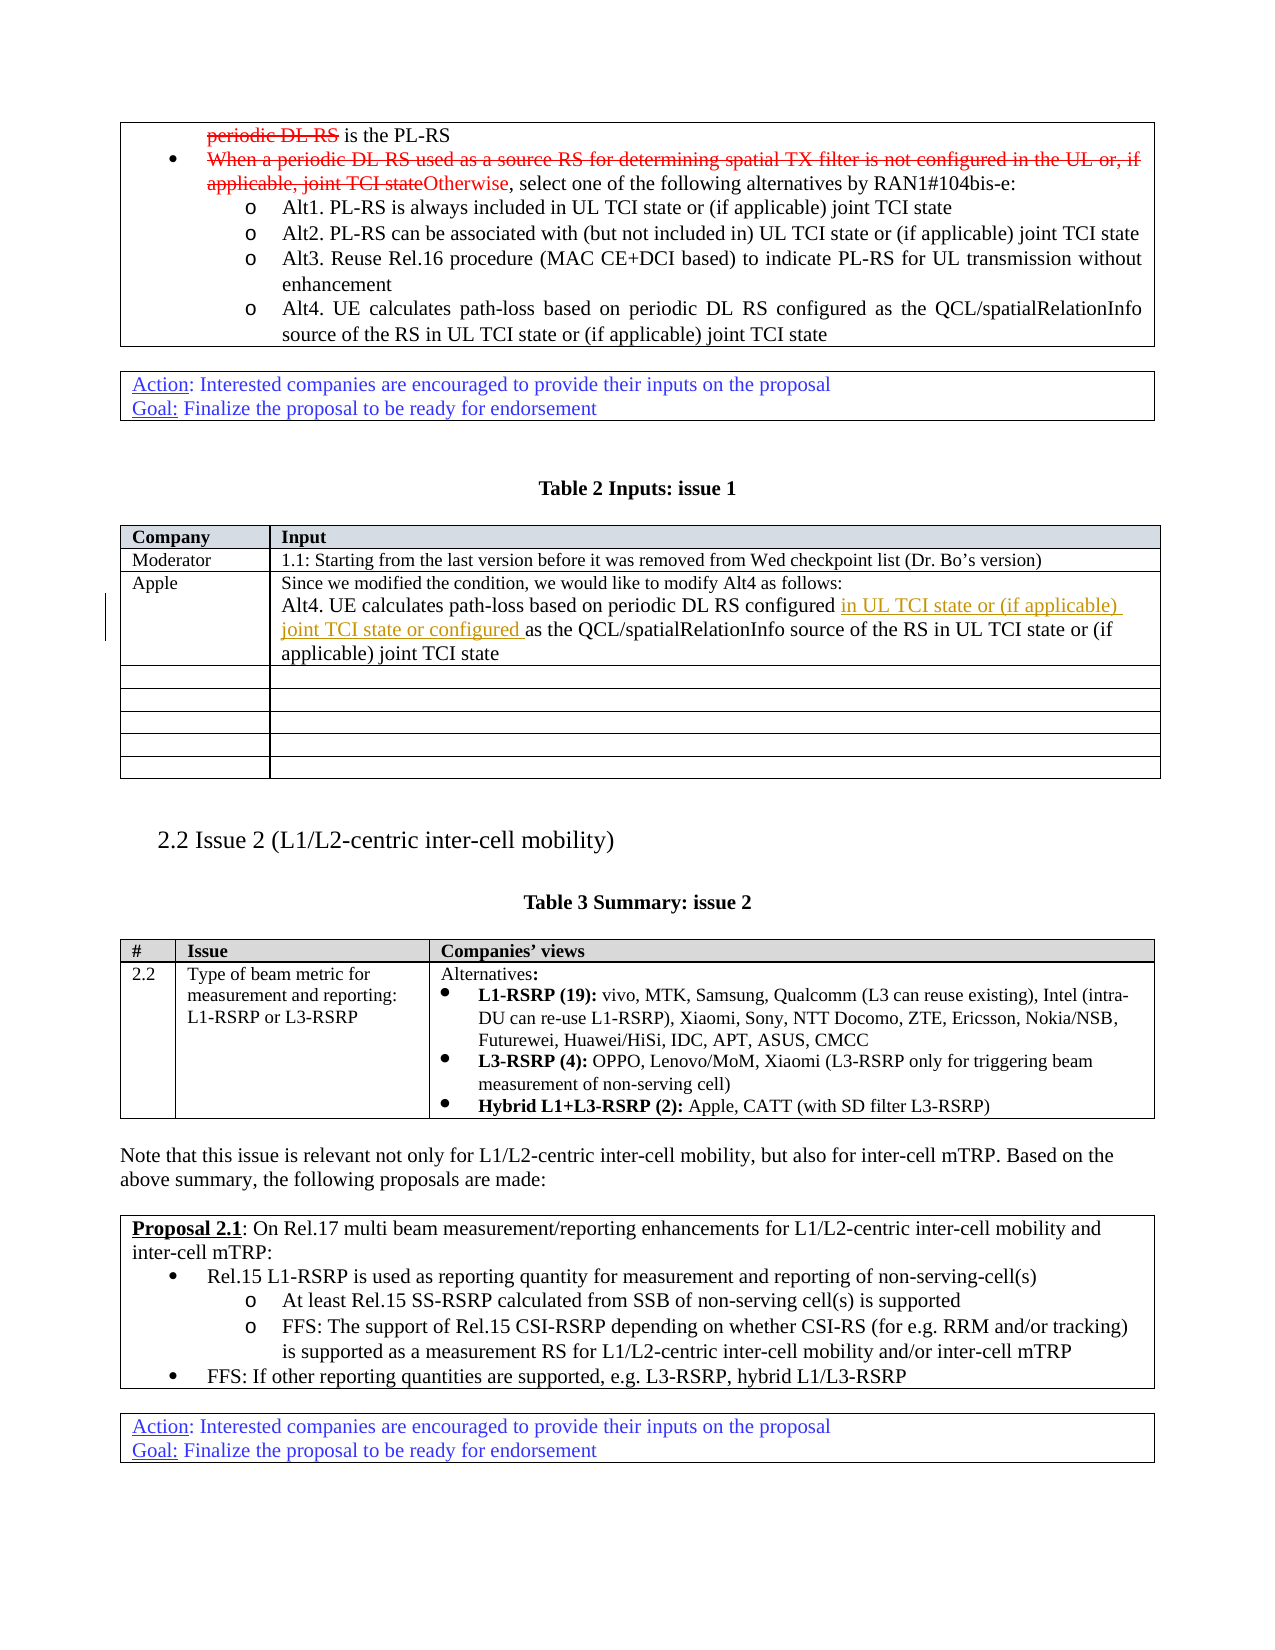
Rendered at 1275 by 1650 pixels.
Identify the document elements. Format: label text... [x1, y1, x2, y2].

table_header Company [121, 526, 269, 548]
table_cell Alternatives: L1-RSRP (19): vivo, MTK, Samsung, Qualcomm (L3 can reuse existing), Intel (intra-DU can re-use L1-RSRP), Xiaomi, Sony, NTT Docomo, ZTE, Ericsson, Nokia/NSB, Futurewei, Huawei/HiSi, IDC, APT, ASUS, CMCC L3-RSRP (4): OPPO, Lenovo/MoM, Xiaomi (L3-RSRP only for triggering beam measurement of non-serving cell) Hybrid L1+L3-RSRP (2): Apple, CATT (with SD filter L3-RSRP) [430, 963, 1154, 1117]
table_cell [121, 734, 269, 756]
table_cell [271, 689, 1160, 711]
table_cell Moderator [121, 549, 269, 571]
table_cell [271, 757, 1160, 778]
table_cell [271, 734, 1160, 756]
table_cell [121, 666, 269, 688]
table_header Proposal 2.1: On Rel.17 multi beam measurement/reporting enhancements for L1/L2-centric inter-cell mobility and inter-cell mTRP: Rel.15 L1-RSRP is used as reporting quantity for measurement and reporting of non-serving-cell(s) At least Rel.15 SS-RSRP calculated from SSB of non-serving cell(s) is supported FFS: The support of Rel.15 CSI-RSRP depending on whether CSI-RS (for e.g. RRM and/or tracking) is supported as a measurement RS for L1/L2-centric inter-cell mobility and/or inter-cell mTRP FFS: If other reporting quantities are supported, e.g. L3-RSRP, hybrid L1/L3-RSRP [121, 1216, 1154, 1388]
table_cell [271, 666, 1160, 688]
table_header # [121, 940, 175, 961]
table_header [121, 123, 1154, 346]
table_cell 1.1: Starting from the last version before it was removed from Wed checkpoint list (Dr. Bo’s version) [271, 549, 1160, 571]
text Note that this issue is relevant not only for L1/L2-centric inter-cell mobility, but also for inter-cell mTRP. Based on the above summary, the following proposals are made: [120, 1143, 1155, 1191]
table_cell [121, 712, 269, 733]
table_header Input [271, 526, 1160, 548]
table_header Action: Interested companies are encouraged to provide their inputs on the proposal Goal: Finalize the proposal to be ready for endorsement [121, 1414, 1154, 1462]
subtitle Issue 2 (L1/L2-centric inter-cell mobility) [157, 821, 1155, 859]
table_cell Since we modified the condition, we would like to modify Alt4 as follows: Alt4. UE calculates path-loss based on periodic DL RS configured as the QCL/spatialRelationInfo source of the RS in UL TCI state or (if applicable) joint TCI state [271, 572, 1160, 665]
table_cell [271, 712, 1160, 733]
table_header Companies’ views [430, 940, 1154, 961]
table_header Issue [176, 940, 429, 961]
text Table 2 Inputs: issue 1 [120, 469, 1155, 507]
table_cell Type of beam metric for measurement and reporting: L1-RSRP or L3-RSRP [176, 963, 429, 1117]
table_cell 2.2 [121, 963, 175, 1117]
text Table 3 Summary: issue 2 [120, 883, 1155, 921]
table_cell [121, 757, 269, 778]
table_cell [121, 689, 269, 711]
table_cell Apple [121, 572, 269, 665]
table_header Action: Interested companies are encouraged to provide their inputs on the proposal Goal: Finalize the proposal to be ready for endorsement [121, 372, 1154, 420]
